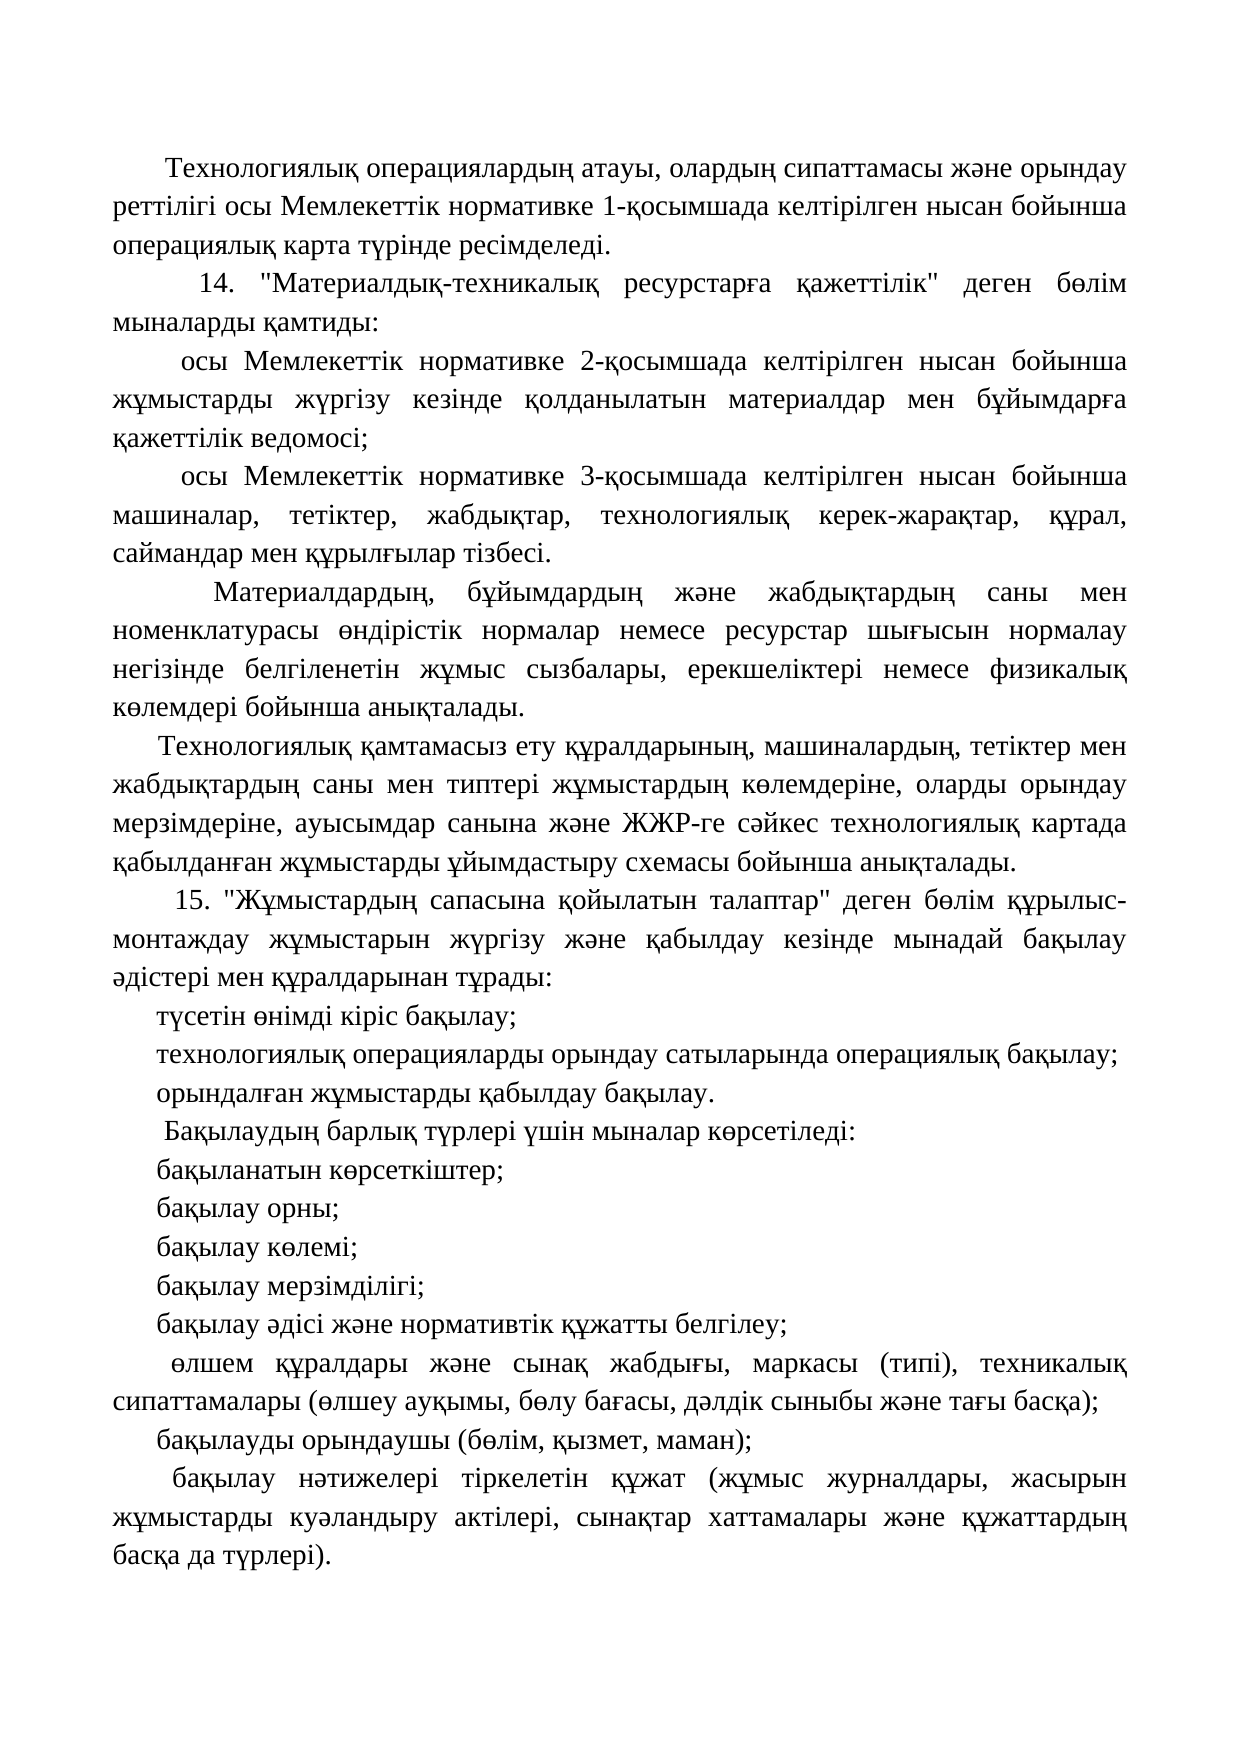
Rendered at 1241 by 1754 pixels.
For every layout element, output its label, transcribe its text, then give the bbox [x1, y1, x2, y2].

text осы Мемлекеттік нормативке 3-қосымшада келтірілген нысан бойынша машиналар, тетіктер, жабдықтар, технологиялық керек-жарақтар, құрал, саймандар мен құрылғылар тізбесі. [112, 458, 1128, 569]
text түсетін өнімді кіріс бақылау; [112, 998, 1128, 1031]
text Бақылаудың барлық түрлері үшін мыналар көрсетіледі: [112, 1113, 1128, 1147]
text Технологиялық операциялардың атауы, олардың сипаттамасы және орындау реттілігі осы Мемлекеттік нормативке 1-қосымшада келтірілген нысан бойынша операциялық карта түрінде ресімделеді. [112, 150, 1128, 261]
text бақылау әдісі және нормативтік құжатты белгілеу; [112, 1306, 1128, 1340]
text бақылау мерзімділігі; [112, 1268, 1128, 1301]
text бақылауды орындаушы (бөлім, қызмет, маман); [112, 1422, 1128, 1455]
text Технологиялық қамтамасыз ету құралдарының, машиналардың, тетіктер мен жабдықтардың саны мен типтері жұмыстардың көлемдеріне, оларды орындау мерзімдеріне, ауысымдар санына және ЖЖР-ге сәйкес технологиялық картада қабылданған жұмыстарды ұйымдастыру схемасы бойынша анықталады. [112, 728, 1128, 877]
text бақыланатын көрсеткіштер; [112, 1152, 1128, 1186]
text бақылау нәтижелері тіркелетін құжат (жұмыс журналдары, жасырын жұмыстарды куәландыру актілері, сынақтар хаттамалары және құжаттардың басқа да түрлері). [112, 1460, 1128, 1571]
text Материалдардың, бұйымдардың және жабдықтардың саны мен номенклатурасы өндірістік нормалар немесе ресурстар шығысын нормалау негізінде белгіленетін жұмыс сызбалары, ерекшеліктері немесе физикалық көлемдері бойынша анықталады. [112, 574, 1128, 723]
text 14. "Материалдық-техникалық ресурстарға қажеттілік" деген бөлім мыналарды қамтиды: [112, 266, 1128, 338]
text бақылау орны; [112, 1191, 1128, 1224]
text осы Мемлекеттік нормативке 2-қосымшада келтірілген нысан бойынша жұмыстарды жүргізу кезінде қолданылатын материалдар мен бұйымдарға қажеттілік ведомосі; [112, 343, 1128, 453]
text орындалған жұмыстарды қабылдау бақылау. [112, 1075, 1128, 1108]
text 15. "Жұмыстардың сапасына қойылатын талаптар" деген бөлім құрылыс-монтаждау жұмыстарын жүргізу және қабылдау кезінде мынадай бақылау әдістері мен құралдарынан тұрады: [112, 882, 1128, 993]
text өлшем құралдары және сынақ жабдығы, маркасы (типі), техникалық сипаттамалары (өлшеу ауқымы, бөлу бағасы, дәлдік сыныбы және тағы басқа); [112, 1345, 1128, 1417]
text бақылау көлемі; [112, 1229, 1128, 1263]
text технологиялық операцияларды орындау сатыларында операциялық бақылау; [112, 1036, 1128, 1070]
